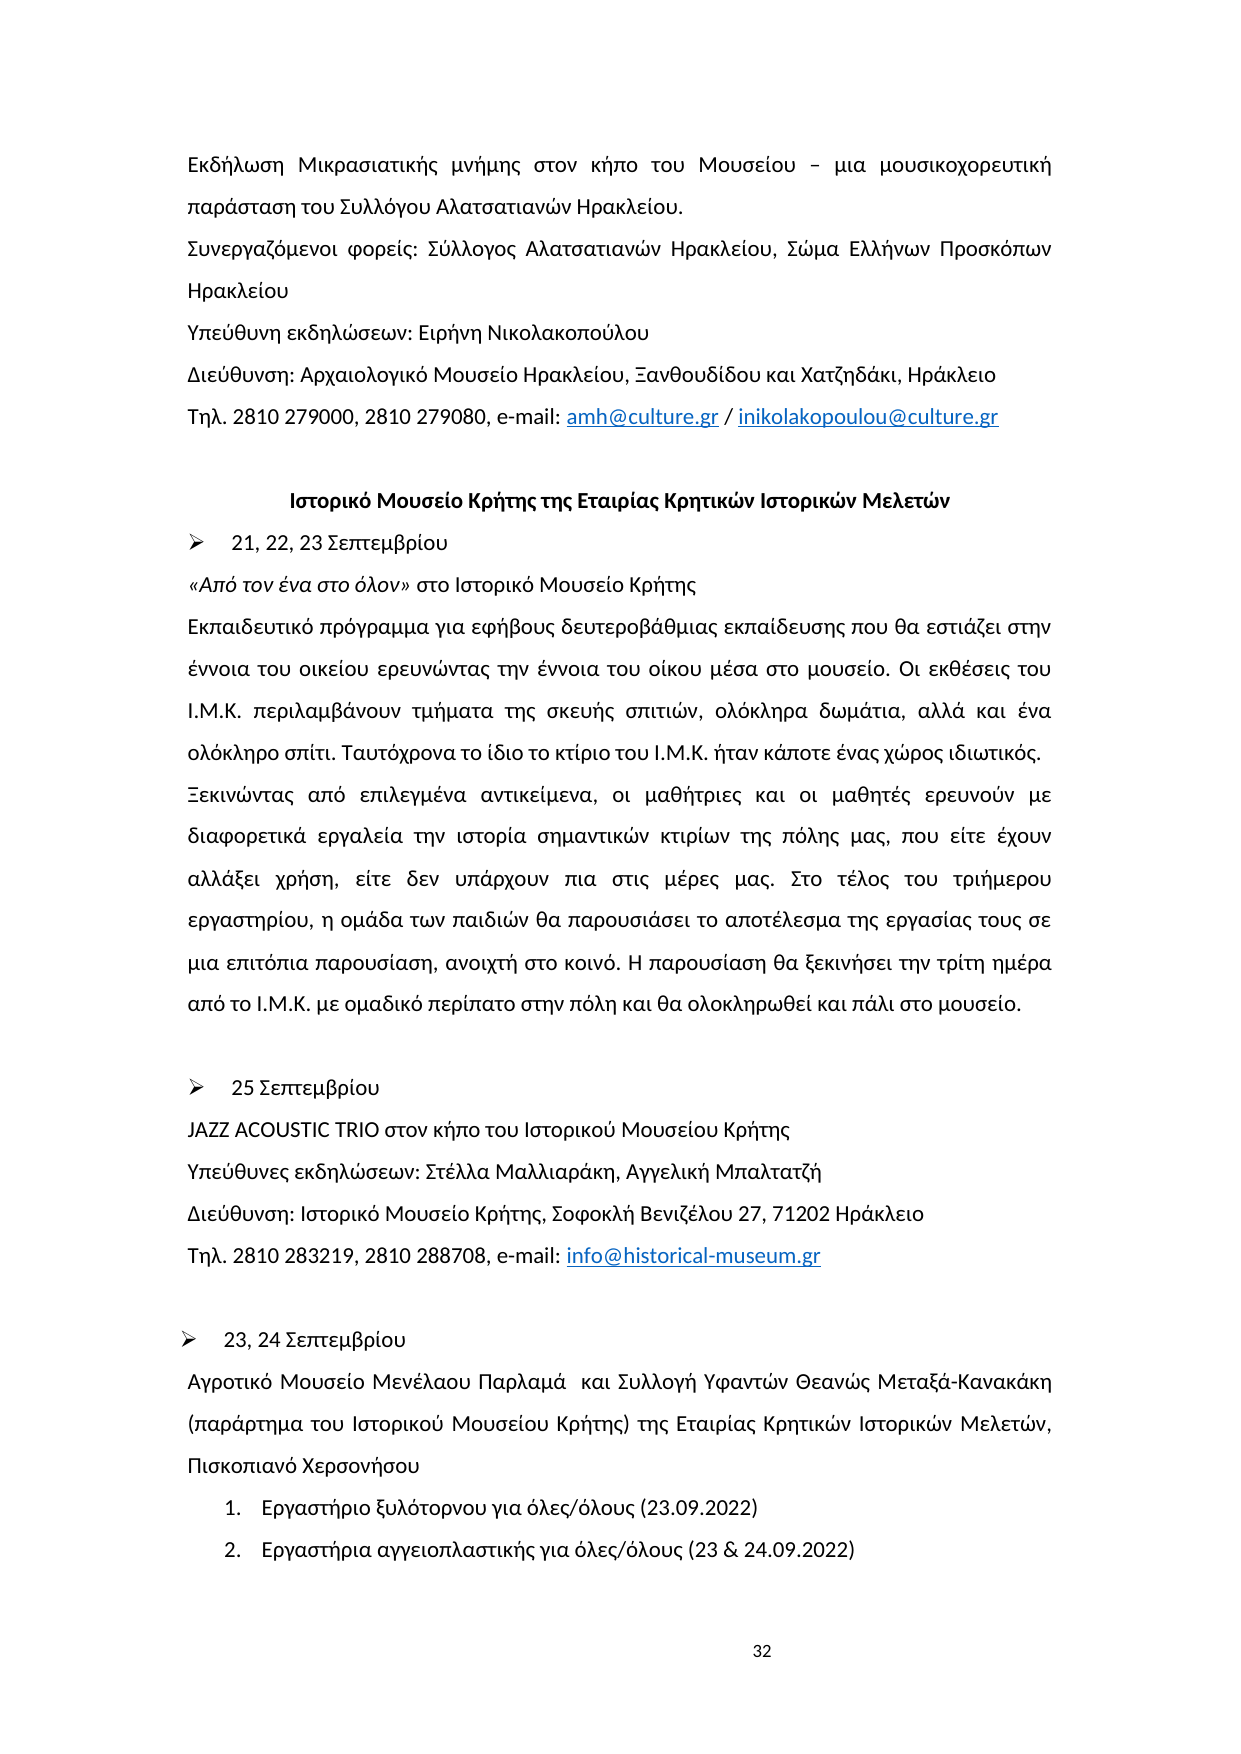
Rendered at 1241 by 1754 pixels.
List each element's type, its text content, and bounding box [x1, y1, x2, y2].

text Υπεύθυνες εκδηλώσεων: Στέλλα Μαλλιαράκη, Αγγελική Μπαλτατζή [187, 1157, 1053, 1186]
text Συνεργαζόμενοι φορείς: Σύλλογος Αλατσατιανών Ηρακλείου, Σώμα Ελλήνων Προσκόπων Ηρακλείου [187, 234, 1053, 304]
text «Από τον ένα στο όλον» στο Ιστορικό Μουσείο Κρήτης [187, 570, 1053, 598]
text Ξεκινώντας από επιλεγμένα αντικείμενα, οι μαθήτριες και οι μαθητές ερευνούν με διαφορετικά εργαλεία την ιστορία σημαντικών κτιρίων της πόλης μας, που είτε έχουν αλλάξει χρήση, είτε δεν υπάρχουν πια στις μέρες μας. Στο τέλος του τριήμερου εργαστηρίου, η ομάδα των παιδιών θα παρουσιάσει το αποτέλεσμα της εργασίας τους σε μια επιτόπια παρουσίαση, ανοιχτή στο κοινό. Η παρουσίαση θα ξεκινήσει την τρίτη ημέρα από το Ι.Μ.Κ. με ομαδικό περίπατο στην πόλη και θα ολοκληρωθεί και πάλι στο μουσείο. [187, 780, 1053, 1018]
text Διεύθυνση: Ιστορικό Μουσείο Κρήτης, Σοφοκλή Βενιζέλου 27, 71202 Ηράκλειο [187, 1199, 1053, 1227]
list Εργαστήρια αγγειοπλαστικής για όλες/όλους (23 & 24.09.2022) [224, 1535, 1053, 1563]
list 23, 24 Σεπτεμβρίου [179, 1325, 1053, 1353]
list 21, 22, 23 Σεπτεμβρίου [187, 528, 1053, 556]
list Εργαστήριο ξυλότορνου για όλες/όλους (23.09.2022) [224, 1493, 1053, 1521]
text Τηλ. 2810 279000, 2810 279080, e-mail: amh@culture.gr / inikolakopoulou@culture.gr [187, 402, 1053, 430]
text Eκπαιδευτικό πρόγραμμα για εφήβους δευτεροβάθμιας εκπαίδευσης που θα εστιάζει στην έννοια του οικείου ερευνώντας την έννοια του οίκου μέσα στο μουσείο. Οι εκθέσεις του Ι.Μ.Κ. περιλαμβάνουν τμήματα της σκευής σπιτιών, ολόκληρα δωμάτια, αλλά και ένα ολόκληρο σπίτι. Ταυτόχρονα το ίδιο το κτίριο του Ι.Μ.Κ. ήταν κάποτε ένας χώρος ιδιωτικός. [187, 612, 1053, 766]
text Αγροτικό Μουσείο Μενέλαου Παρλαμά και Συλλογή Υφαντών Θεανώς Μεταξά-Κανακάκη (παράρτημα του Ιστορικού Μουσείου Κρήτης) της Εταιρίας Κρητικών Ιστορικών Μελετών, Πισκοπιανό Χερσονήσου [187, 1367, 1053, 1479]
text JAZZ ACOUSTIC TRIO στον κήπο του Ιστορικού Μουσείου Κρήτης [187, 1116, 1053, 1143]
text Υπεύθυνη εκδηλώσεων: Ειρήνη Νικολακοπούλου [187, 318, 1053, 346]
list 25 Σεπτεμβρίου [187, 1073, 1053, 1102]
text Διεύθυνση: Αρχαιολογικό Μουσείο Ηρακλείου, Ξανθουδίδου και Χατζηδάκι, Ηράκλειο [187, 360, 1053, 388]
text Τηλ. 2810 283219, 2810 288708, e-mail: info@historical-museum.gr [187, 1241, 1053, 1269]
text Εκδήλωση Μικρασιατικής μνήμης στον κήπο του Μουσείου – μια μουσικοχορευτική παράσταση του Συλλόγου Αλατσατιανών Ηρακλείου. [187, 150, 1053, 220]
text Ιστορικό Μουσείο Κρήτης της Εταιρίας Κρητικών Ιστορικών Μελετών [187, 486, 1053, 514]
